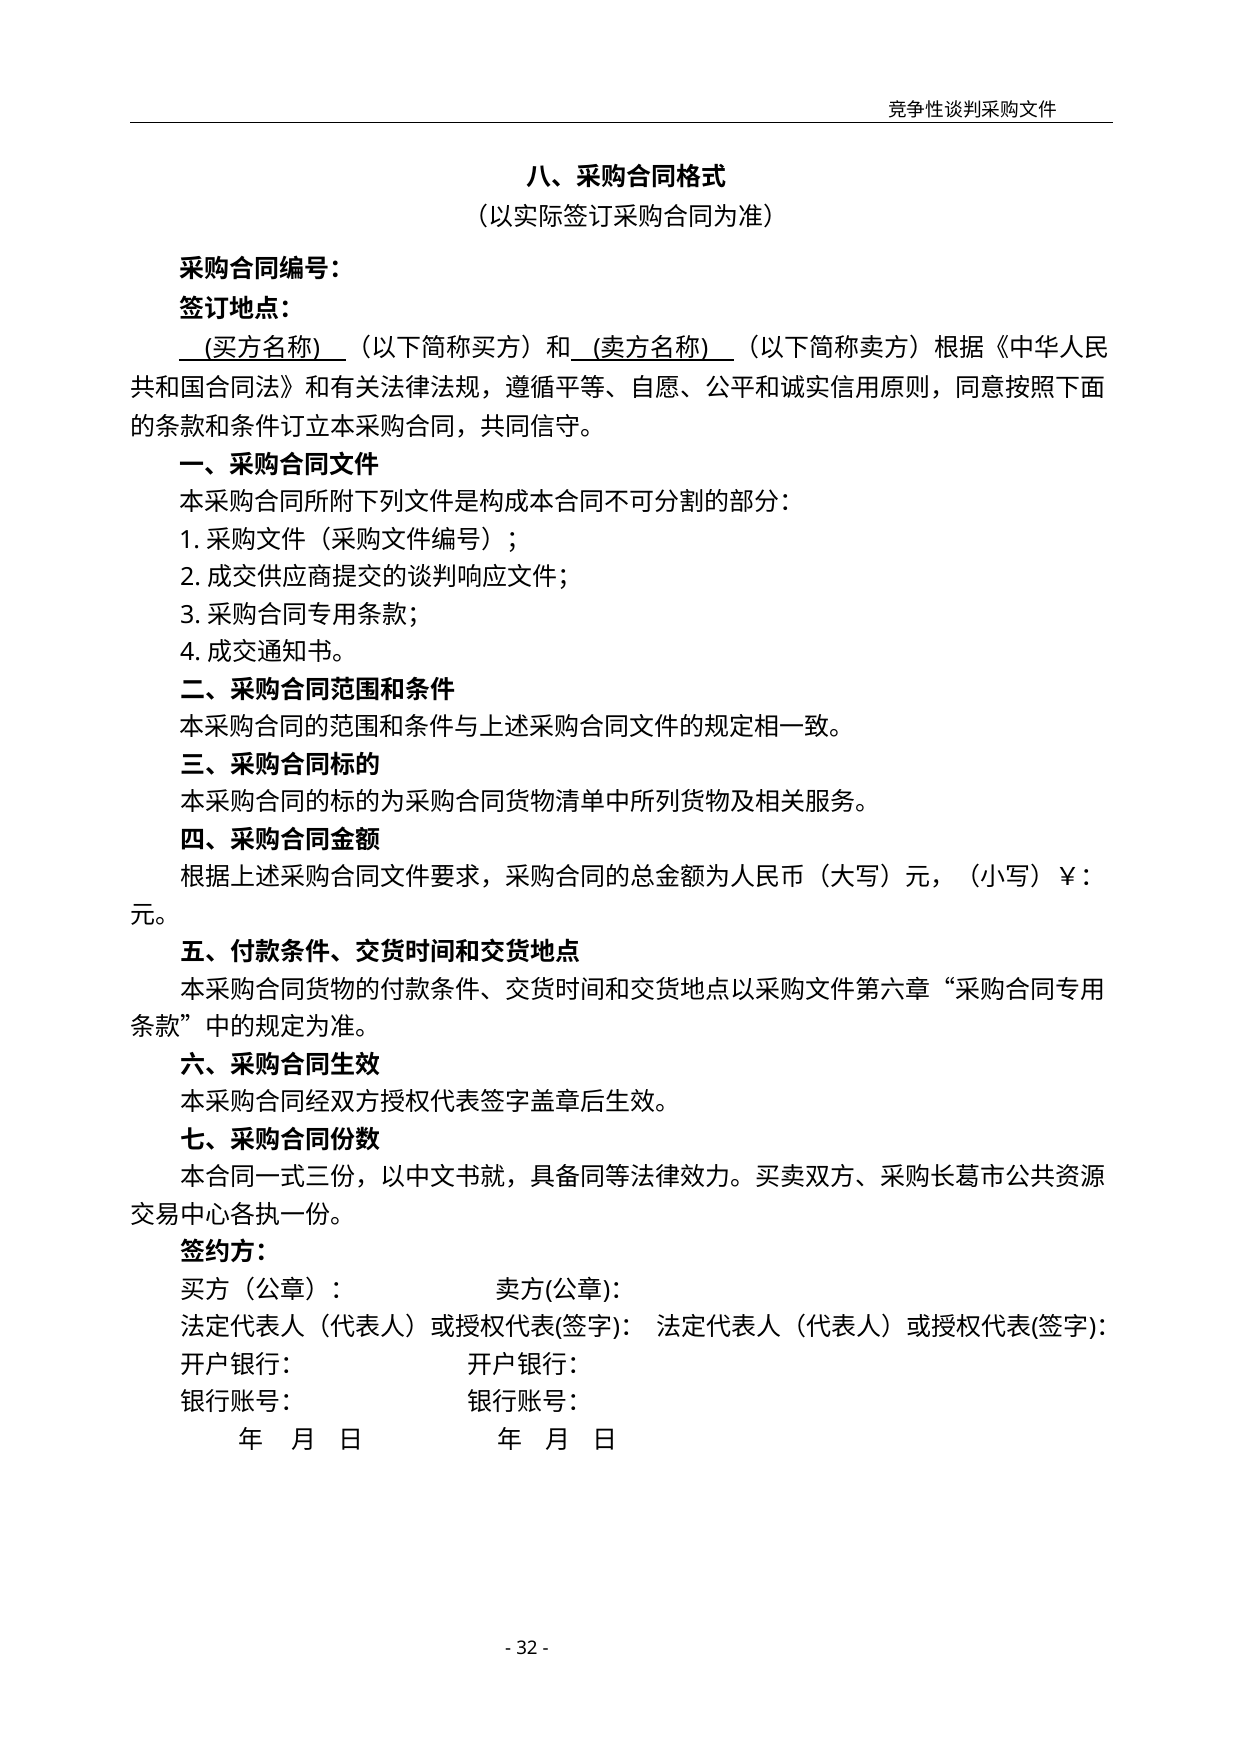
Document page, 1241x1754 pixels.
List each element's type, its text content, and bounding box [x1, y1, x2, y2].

text （以实际签订采购合同为准） [130, 193, 1122, 233]
text 本采购合同经双方授权代表签字盖章后生效。 [130, 1081, 1122, 1118]
text 本采购合同的标的为采购合同货物清单中所列货物及相关服务。 [130, 781, 1122, 818]
text 3. 采购合同专用条款； [130, 593, 1122, 631]
text 采购合同编号： [130, 245, 1122, 285]
text 开户银行： 开户银行： [130, 1343, 1122, 1381]
text 年 月 日 年 月 日 [130, 1418, 1122, 1456]
text 签订地点： [130, 285, 1122, 324]
text 买方（公章）： 卖方(公章)： [130, 1268, 1122, 1306]
text 签约方： [130, 1231, 1122, 1268]
text 五、付款条件、交货时间和交货地点 [130, 931, 1122, 968]
text 六、采购合同生效 [130, 1043, 1122, 1081]
text 本采购合同货物的付款条件、交货时间和交货地点以采购文件第六章“采购合同专用条款”中的规定为准。 [130, 968, 1122, 1043]
text 七、采购合同份数 [130, 1118, 1122, 1156]
text (买方名称) （以下简称买方）和 (卖方名称) （以下简称卖方）根据《中华人民共和国合同法》和有关法律法规，遵循平等、自愿、公平和诚实信用原则，同意按照下面的条款和条件订立本采购合同，共同信守。 [130, 324, 1122, 443]
text 四、采购合同金额 [130, 818, 1122, 856]
text 银行账号： 银行账号： [130, 1381, 1122, 1418]
text 1. 采购文件（采购文件编号）； [130, 518, 1122, 556]
text 4. 成交通知书。 [130, 631, 1122, 668]
text 本采购合同的范围和条件与上述采购合同文件的规定相一致。 [130, 706, 1122, 743]
text 法定代表人（代表人）或授权代表(签字)： 法定代表人（代表人）或授权代表(签字)： [130, 1306, 1122, 1343]
text 八、采购合同格式 [130, 153, 1122, 193]
text 本采购合同所附下列文件是构成本合同不可分割的部分： [130, 481, 1122, 518]
text 二、采购合同范围和条件 [130, 668, 1122, 706]
text 2. 成交供应商提交的谈判响应文件； [130, 556, 1122, 593]
text 一、采购合同文件 [130, 443, 1122, 481]
text 根据上述采购合同文件要求，采购合同的总金额为人民币（大写）元，（小写）￥：元。 [130, 856, 1122, 931]
text 本合同一式三份，以中文书就，具备同等法律效力。买卖双方、采购长葛市公共资源交易中心各执一份。 [130, 1156, 1122, 1231]
text 三、采购合同标的 [130, 743, 1122, 781]
